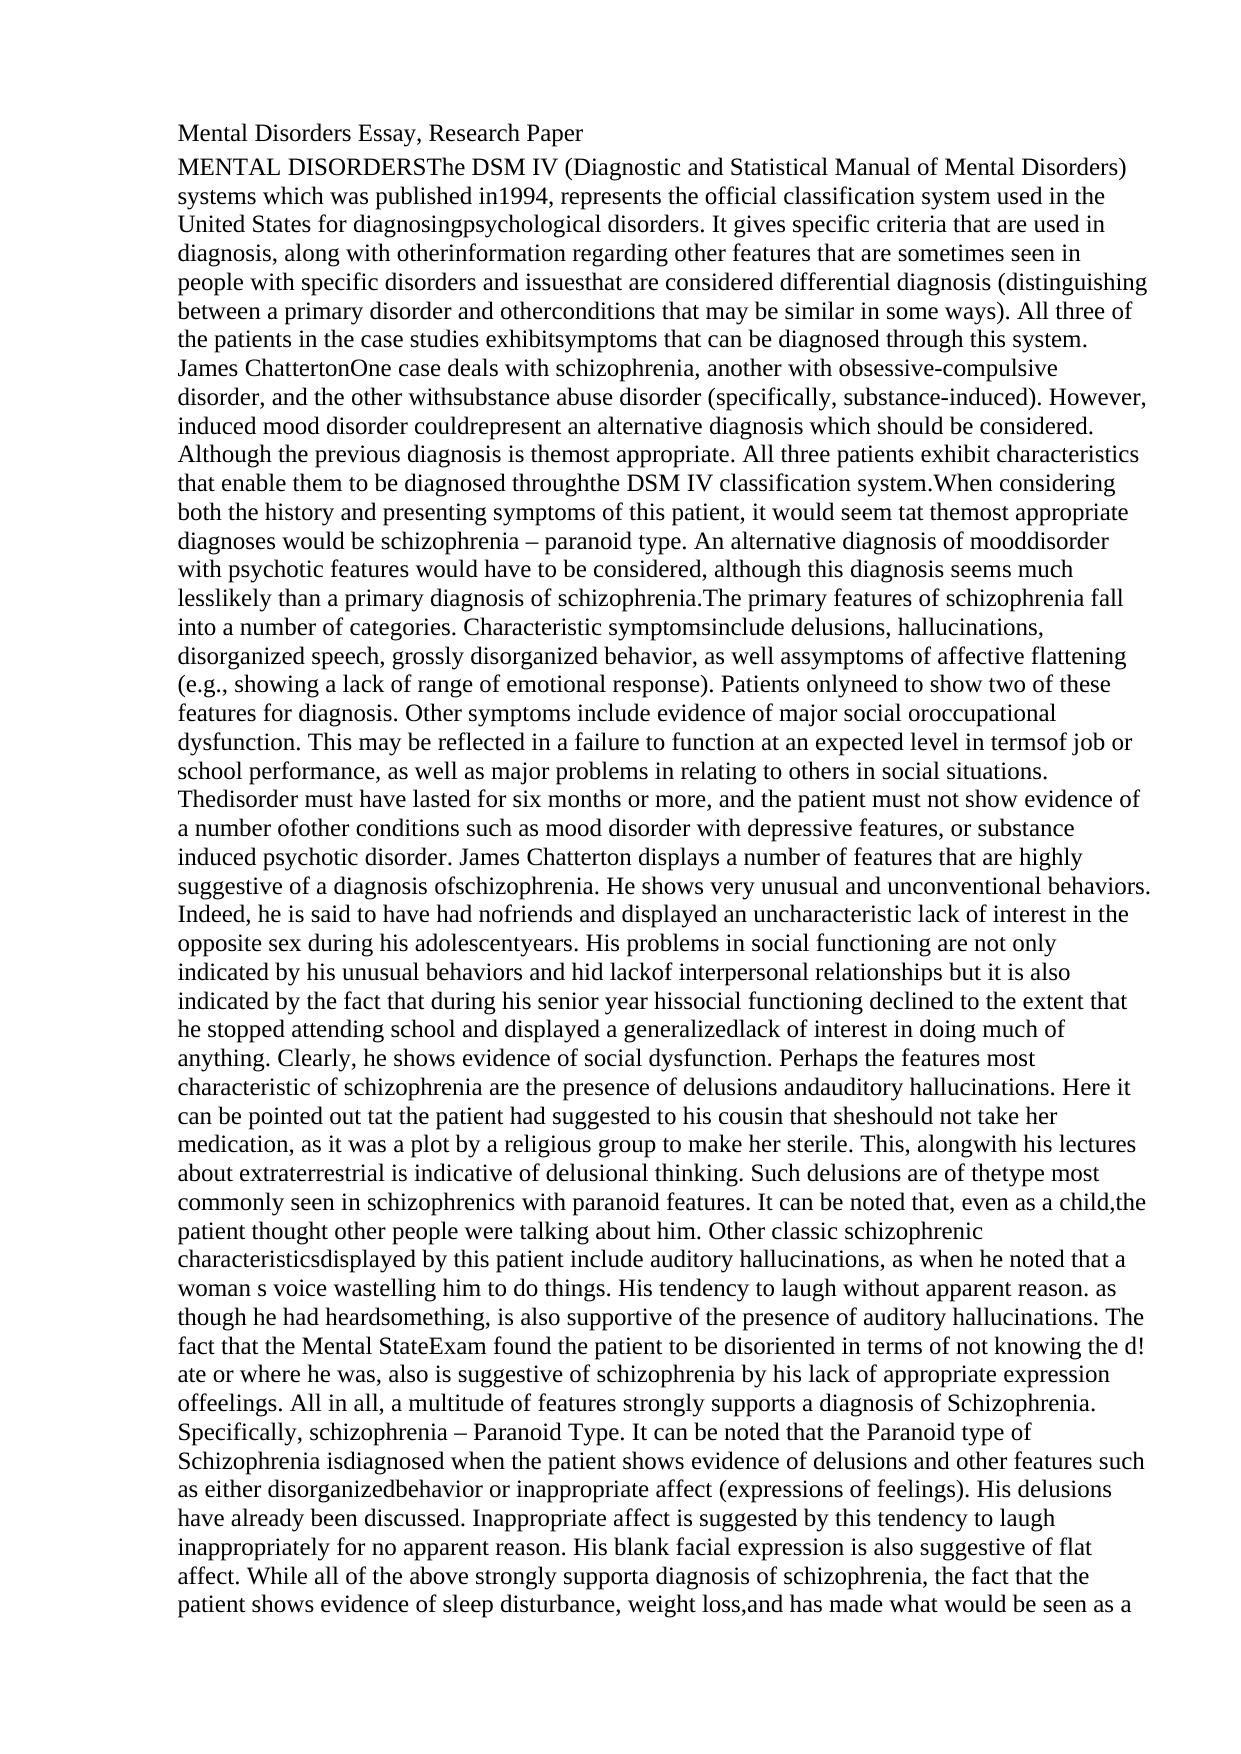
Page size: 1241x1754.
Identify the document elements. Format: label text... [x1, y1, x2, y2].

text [177, 152, 1152, 1618]
text Mental Disorders Essay, Research Paper [177, 118, 1152, 147]
